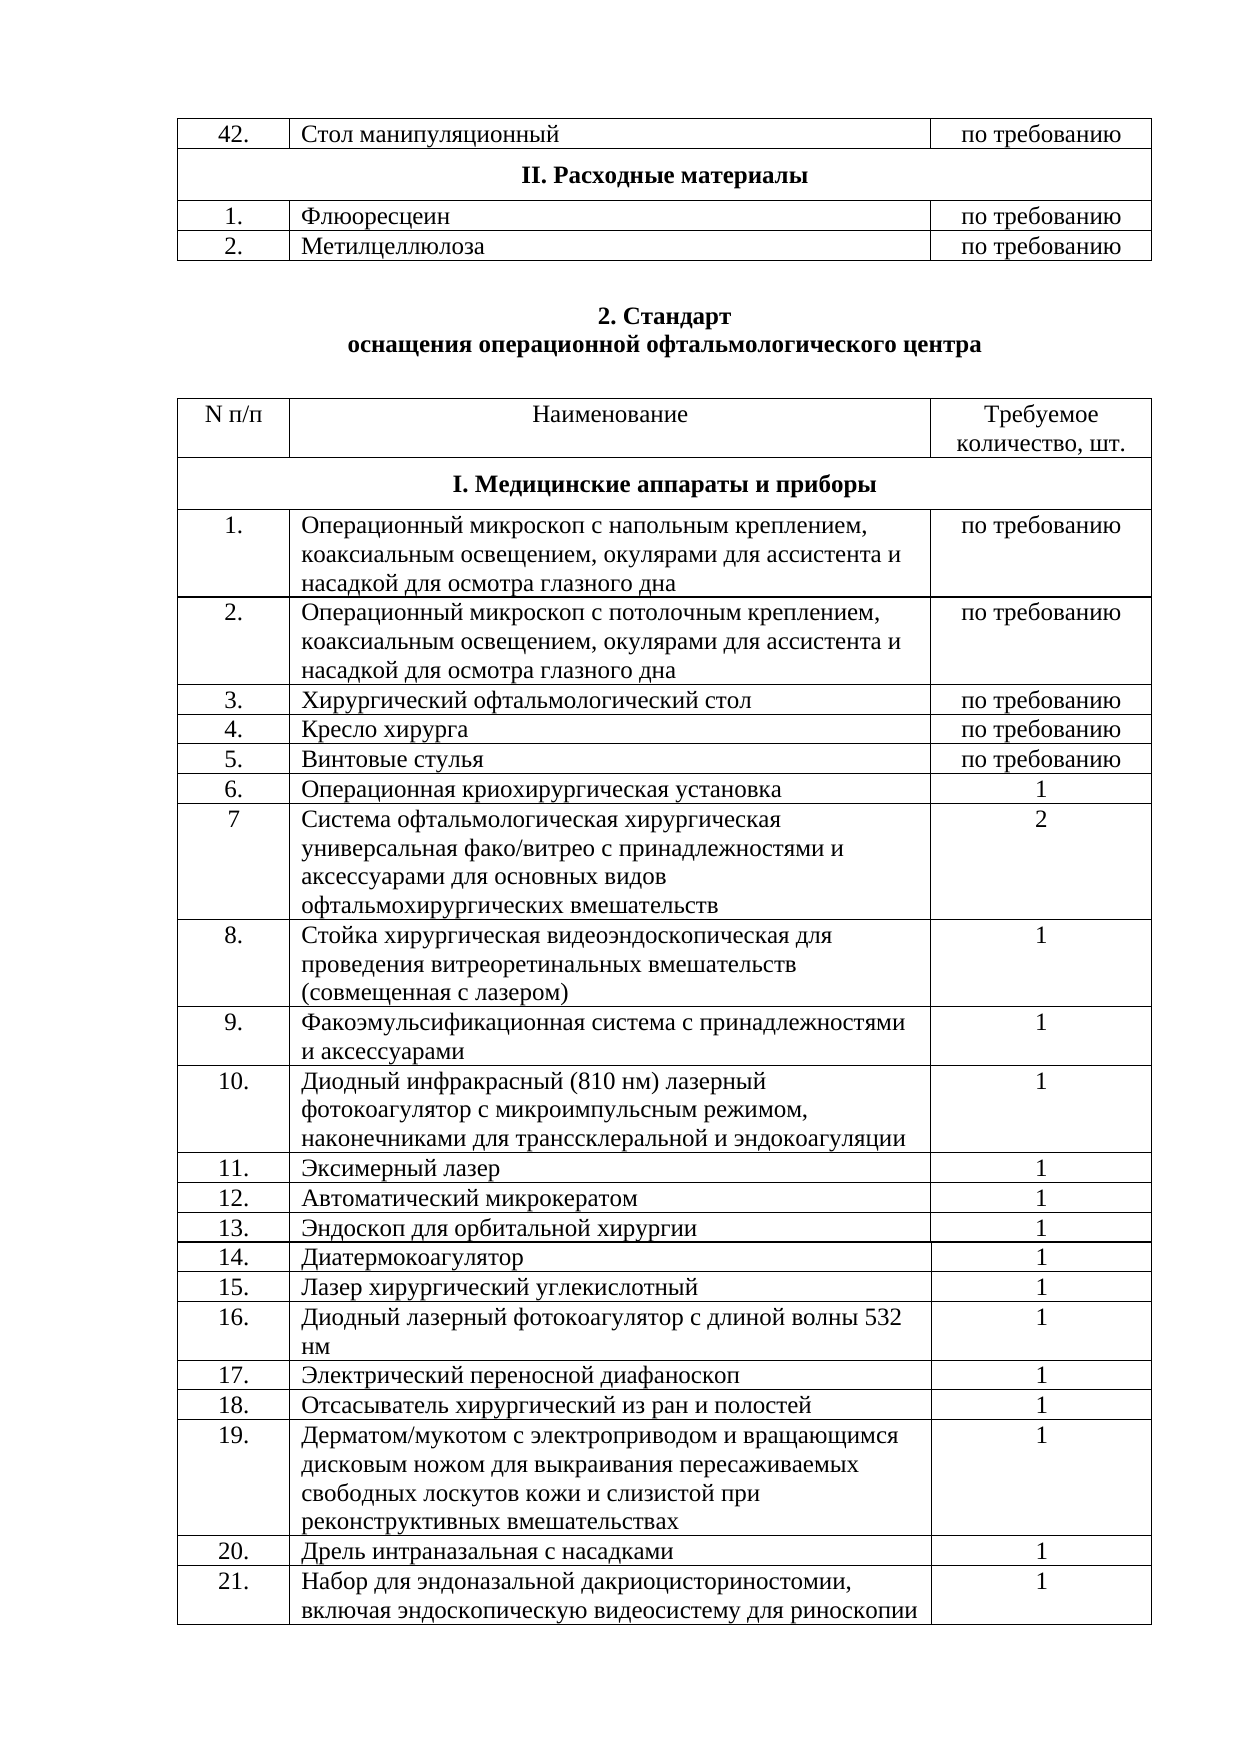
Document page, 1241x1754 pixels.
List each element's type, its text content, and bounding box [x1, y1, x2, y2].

table_cell Эндоскоп для орбитальной хирургии [290, 1213, 930, 1241]
table_cell 10. [178, 1066, 289, 1152]
table_cell Автоматический микрокератом [290, 1183, 930, 1212]
table_cell 18. [178, 1390, 289, 1419]
table_cell 1 [931, 1213, 1151, 1241]
table_cell Электрический переносной диафаноскоп [290, 1361, 931, 1389]
table_cell Стол манипуляционный [290, 119, 930, 148]
table_cell Отсасыватель хирургический из ран и полостей [290, 1390, 931, 1419]
table_cell по требованию [931, 119, 1151, 148]
table_cell Дерматом/мукотом с электроприводом и вращающимся дисковым ножом для выкраивания пересаживаемых свободных лоскутов кожи и слизистой при реконструктивных вмешательствах [290, 1420, 931, 1535]
table_cell 1 [932, 1536, 1151, 1565]
table_cell 11. [178, 1153, 289, 1182]
table_cell 16. [178, 1302, 289, 1359]
table_cell Набор для эндоназальной дакриоцисториностомии, включая эндоскопическую видеосистему для риноскопии [290, 1566, 931, 1623]
table_cell 20. [178, 1536, 289, 1565]
table_cell 21. [178, 1566, 289, 1623]
table_cell Операционная криохирургическая установка [290, 774, 930, 803]
table_cell Стойка хирургическая видеоэндоскопическая для проведения витреоретинальных вмешательств (совмещенная с лазером) [290, 920, 930, 1006]
table_cell 8. [178, 920, 289, 1006]
table_cell 1 [932, 1420, 1151, 1535]
table_cell 42. [178, 119, 289, 148]
table_cell 14. [178, 1243, 289, 1271]
table_cell 1 [931, 1183, 1151, 1212]
table_cell по требованию [931, 201, 1151, 230]
table_cell Система офтальмологическая хирургическая универсальная фако/витрео с принадлежностями и аксессуарами для основных видов офтальмохирургических вмешательств [290, 804, 930, 919]
table_cell Диодный инфракрасный (810 нм) лазерный фотокоагулятор с микроимпульсным режимом, наконечниками для транссклеральной и эндокоагуляции [290, 1066, 930, 1152]
table_cell 7 [178, 804, 289, 919]
table_cell Факоэмульсификационная система с принадлежностями и аксессуарами [290, 1007, 930, 1065]
table_cell по требованию [931, 685, 1151, 713]
table_cell Винтовые стулья [290, 744, 930, 773]
table_cell 13. [178, 1213, 289, 1241]
table_cell 2 [931, 804, 1151, 919]
table_header Наименование [290, 399, 930, 457]
table_cell Лазер хирургический углекислотный [290, 1272, 931, 1301]
table_cell 2. [178, 598, 289, 684]
table_cell 1. [178, 201, 289, 230]
table_cell 6. [178, 774, 289, 803]
table_cell 1 [932, 1361, 1151, 1389]
table_cell II. Расходные материалы [178, 149, 1151, 200]
table_cell Операционный микроскоп с напольным креплением, коаксиальным освещением, окулярами для ассистента и насадкой для осмотра глазного дна [290, 510, 930, 596]
table_cell по требованию [931, 715, 1151, 743]
table_cell по требованию [931, 231, 1151, 260]
table_cell 1 [931, 1066, 1151, 1152]
table_cell 1 [931, 774, 1151, 803]
table_cell 1 [931, 1153, 1151, 1182]
table_cell 3. [178, 685, 289, 713]
table_cell Метилцеллюлоза [290, 231, 930, 260]
table_cell по требованию [931, 744, 1151, 773]
table_cell 9. [178, 1007, 289, 1065]
table_header Требуемое количество, шт. [931, 399, 1151, 457]
table_cell Дрель интраназальная с насадками [290, 1536, 931, 1565]
table_cell Диодный лазерный фотокоагулятор с длиной волны 532 нм [290, 1302, 931, 1359]
table_cell Эксимерный лазер [290, 1153, 930, 1182]
table_cell Операционный микроскоп с потолочным креплением, коаксиальным освещением, окулярами для ассистента и насадкой для осмотра глазного дна [290, 598, 930, 684]
table_cell 1 [932, 1272, 1151, 1301]
table_cell по требованию [931, 510, 1151, 596]
table_cell 1 [931, 1007, 1151, 1065]
table_cell 19. [178, 1420, 289, 1535]
table_cell Кресло хирурга [290, 715, 930, 743]
table_cell 5. [178, 744, 289, 773]
table_cell Хирургический офтальмологический стол [290, 685, 930, 713]
table_cell 1 [931, 920, 1151, 1006]
table_header N п/п [178, 399, 289, 457]
table_cell I. Медицинские аппараты и приборы [178, 458, 1151, 509]
table_cell 2. [178, 231, 289, 260]
table_cell Диатермокоагулятор [290, 1243, 931, 1271]
table_cell 4. [178, 715, 289, 743]
table_cell 1 [932, 1302, 1151, 1359]
table_cell 1 [932, 1390, 1151, 1419]
table_cell 12. [178, 1183, 289, 1212]
text 2. Стандарт оснащения операционной офтальмологического центра [177, 301, 1152, 358]
table_cell 17. [178, 1361, 289, 1389]
table_cell по требованию [931, 598, 1151, 684]
table_cell 1 [932, 1566, 1151, 1623]
table_cell 15. [178, 1272, 289, 1301]
table_cell 1 [932, 1243, 1151, 1271]
table_cell 1. [178, 510, 289, 596]
table_cell Флюоресцеин [290, 201, 930, 230]
